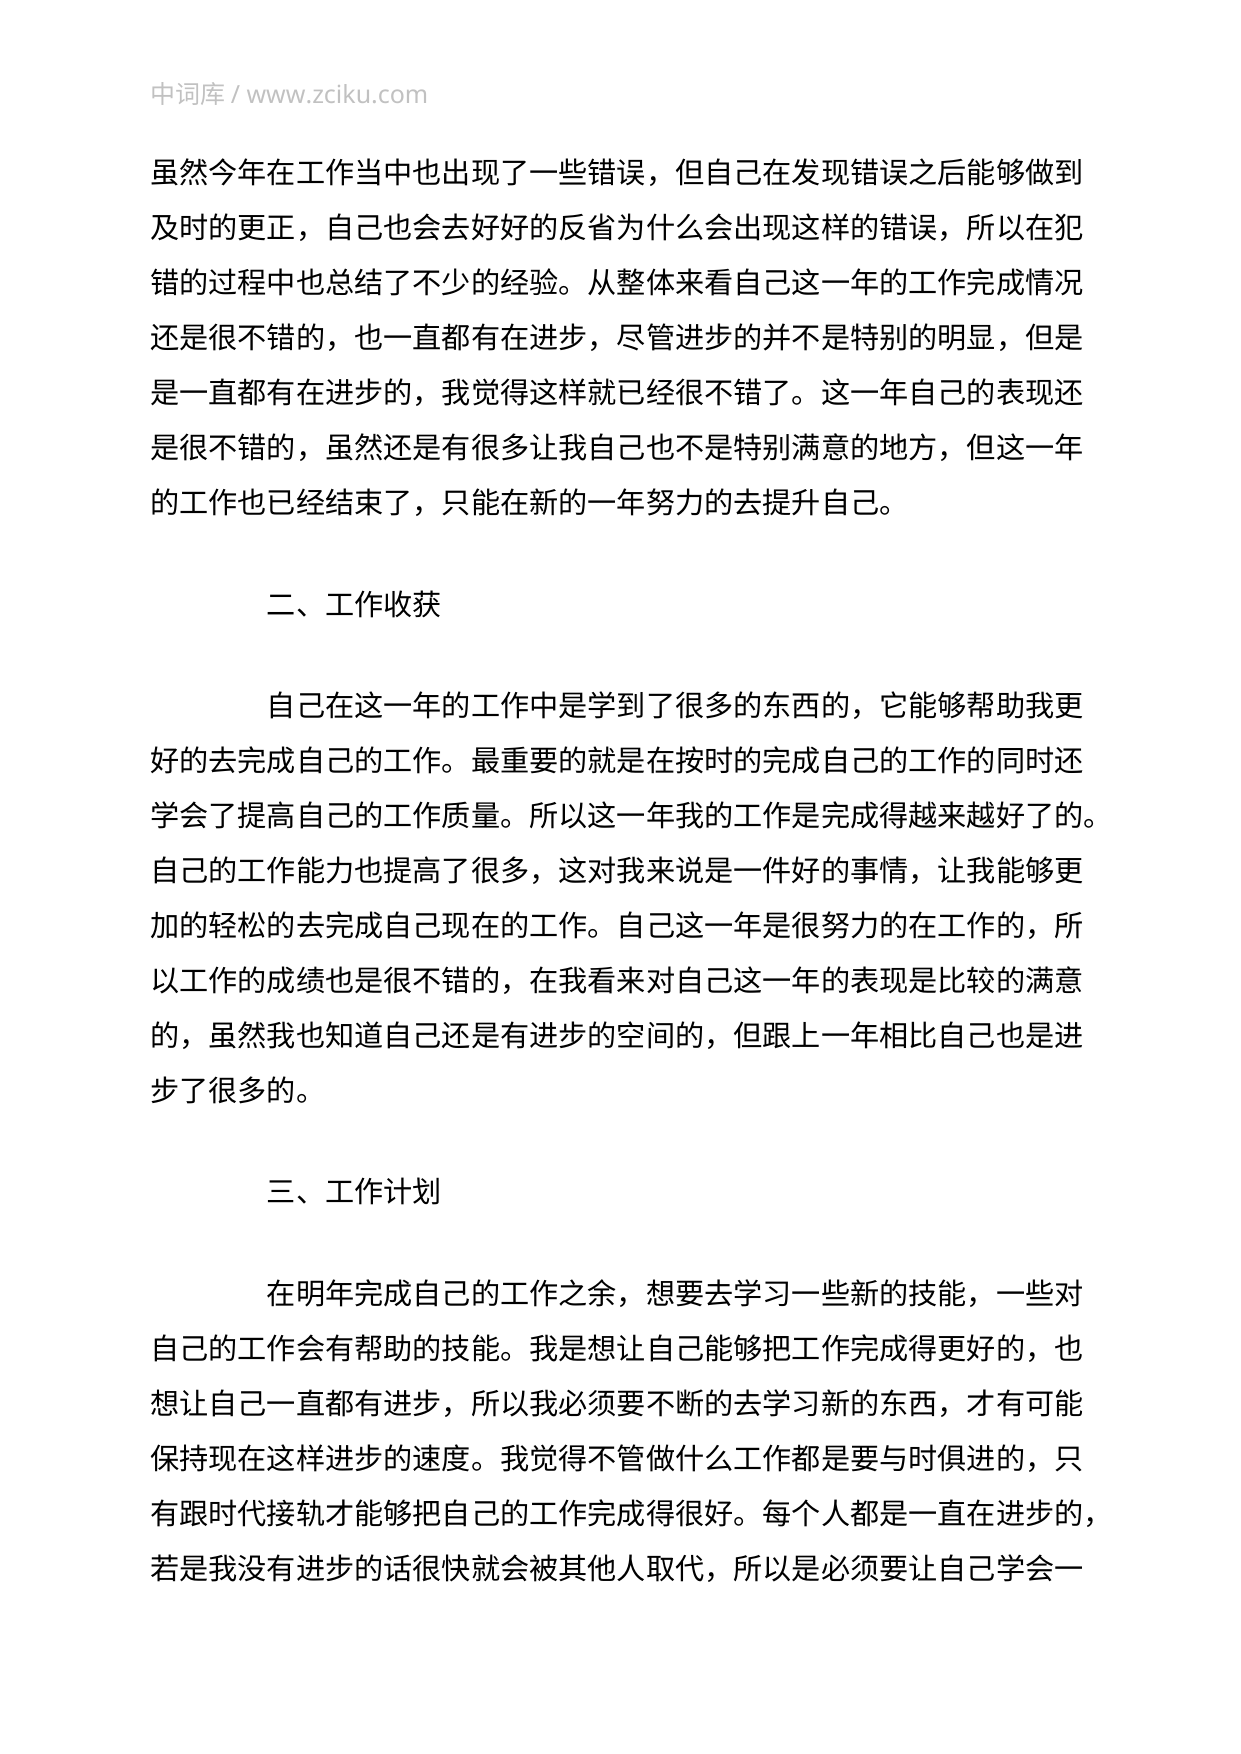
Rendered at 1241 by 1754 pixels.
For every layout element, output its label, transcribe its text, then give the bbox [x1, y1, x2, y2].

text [150, 150, 1090, 522]
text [150, 1271, 1090, 1587]
text 二、工作收获 [150, 581, 1090, 623]
text 自己在这一年的工作中是学到了很多的东西的，它能够帮助我更好的去完成自己的工作。最重要的就是在按时的完成自己的工作的同时还学会了提高自己的工作质量。所以这一年我的工作是完成得越来越好了的。自己的工作能力也提高了很多，这对我来说是一件好的事情，让我能够更加的轻松的去完成自己现在的工作。自己这一年是很努力的在工作的，所以工作的成绩也是很不错的，在我看来对自己这一年的表现是比较的满意的，虽然我也知道自己还是有进步的空间的，但跟上一年相比自己也是进步了很多的。 [150, 683, 1090, 1109]
text 三、工作计划 [150, 1169, 1090, 1211]
